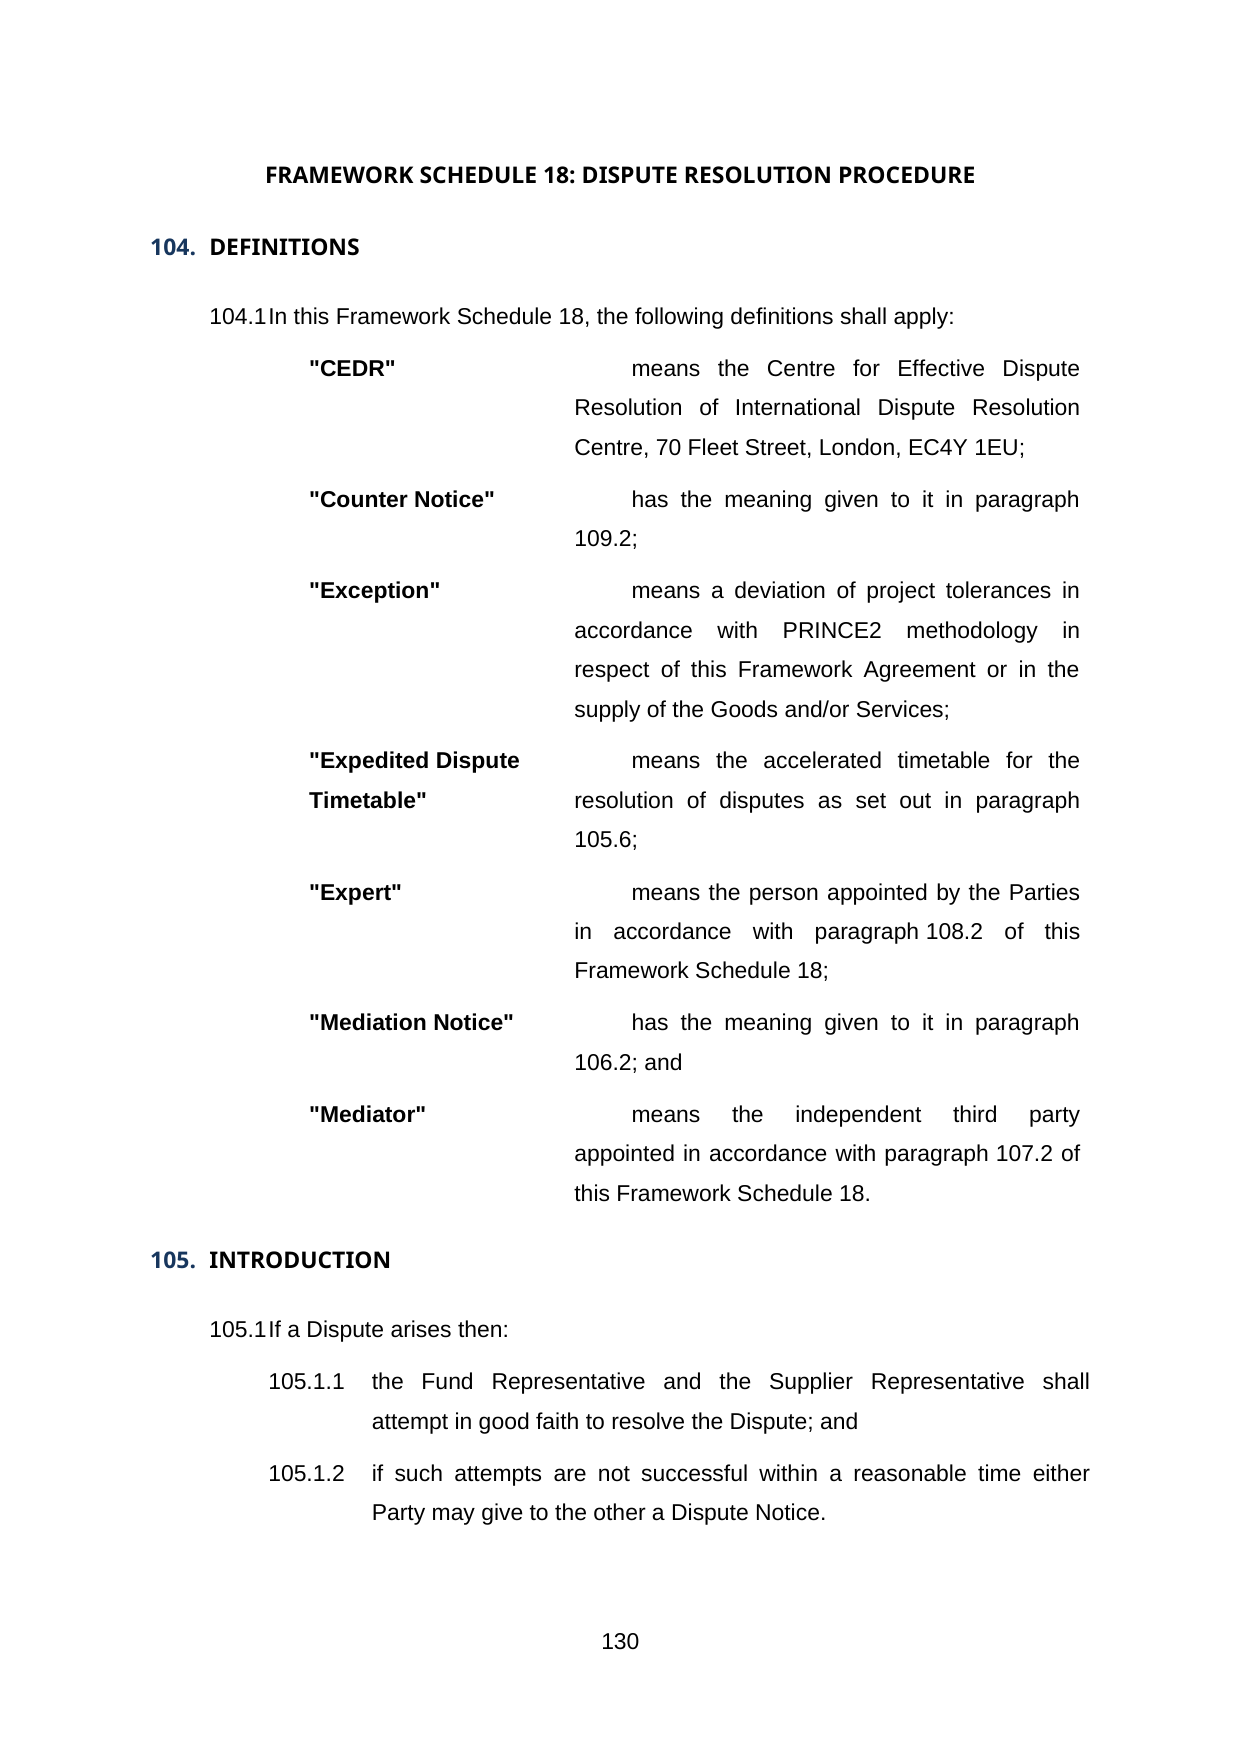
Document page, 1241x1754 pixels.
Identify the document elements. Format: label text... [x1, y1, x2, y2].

title FRAMEWORK SCHEDULE 18: DISPUTE RESOLUTION PROCEDURE [150, 159, 1090, 190]
table_cell has the meaning given to it in paragraph 6.2; [545, 486, 1091, 577]
table_cell means the accelerated timetable for the resolution of disputes as set out in paragraph 2.6; [545, 748, 1091, 878]
table_cell has the meaning given to it in paragraph 3.2; and [545, 1009, 1091, 1101]
text the Fund Representative and the Supplier Representative shall attempt in good faith to resolve the Dispute; and [268, 1368, 1090, 1434]
table_cell means a deviation of project tolerances in accordance with PRINCE2 methodology in respect of this Framework Agreement or in the supply of the Goods and/or Services; [545, 577, 1091, 747]
table_cell "Expert" [309, 879, 545, 1009]
table_cell "Exception" [309, 577, 545, 747]
table_cell "Expedited Dispute Timetable" [309, 748, 545, 878]
table_header means the Centre for Effective Dispute Resolution of International Dispute Resolution Centre, 70 Fleet Street, London, EC4Y 1EU; [545, 355, 1091, 486]
table_cell "Counter Notice" [309, 486, 545, 577]
table_cell "Mediator" [309, 1101, 545, 1232]
subtitle INTRODUCTION [150, 1244, 1090, 1276]
table_cell means the person appointed by the Parties in accordance with paragraph 5.2 of this Framework Schedule 18; [545, 879, 1091, 1009]
table_cell means the independent third party appointed in accordance with paragraph 4.2 of this Framework Schedule 18. [545, 1101, 1091, 1232]
text if such attempts are not successful within a reasonable time either Party may give to the other a Dispute Notice. [268, 1459, 1090, 1525]
text If a Dispute arises then: [209, 1316, 1090, 1342]
table_cell "Mediation Notice" [309, 1009, 545, 1101]
subtitle DEFINITIONS [150, 231, 1090, 262]
table_header "CEDR" [309, 355, 545, 486]
text In this Framework Schedule 18, the following definitions shall apply: [209, 303, 1090, 329]
